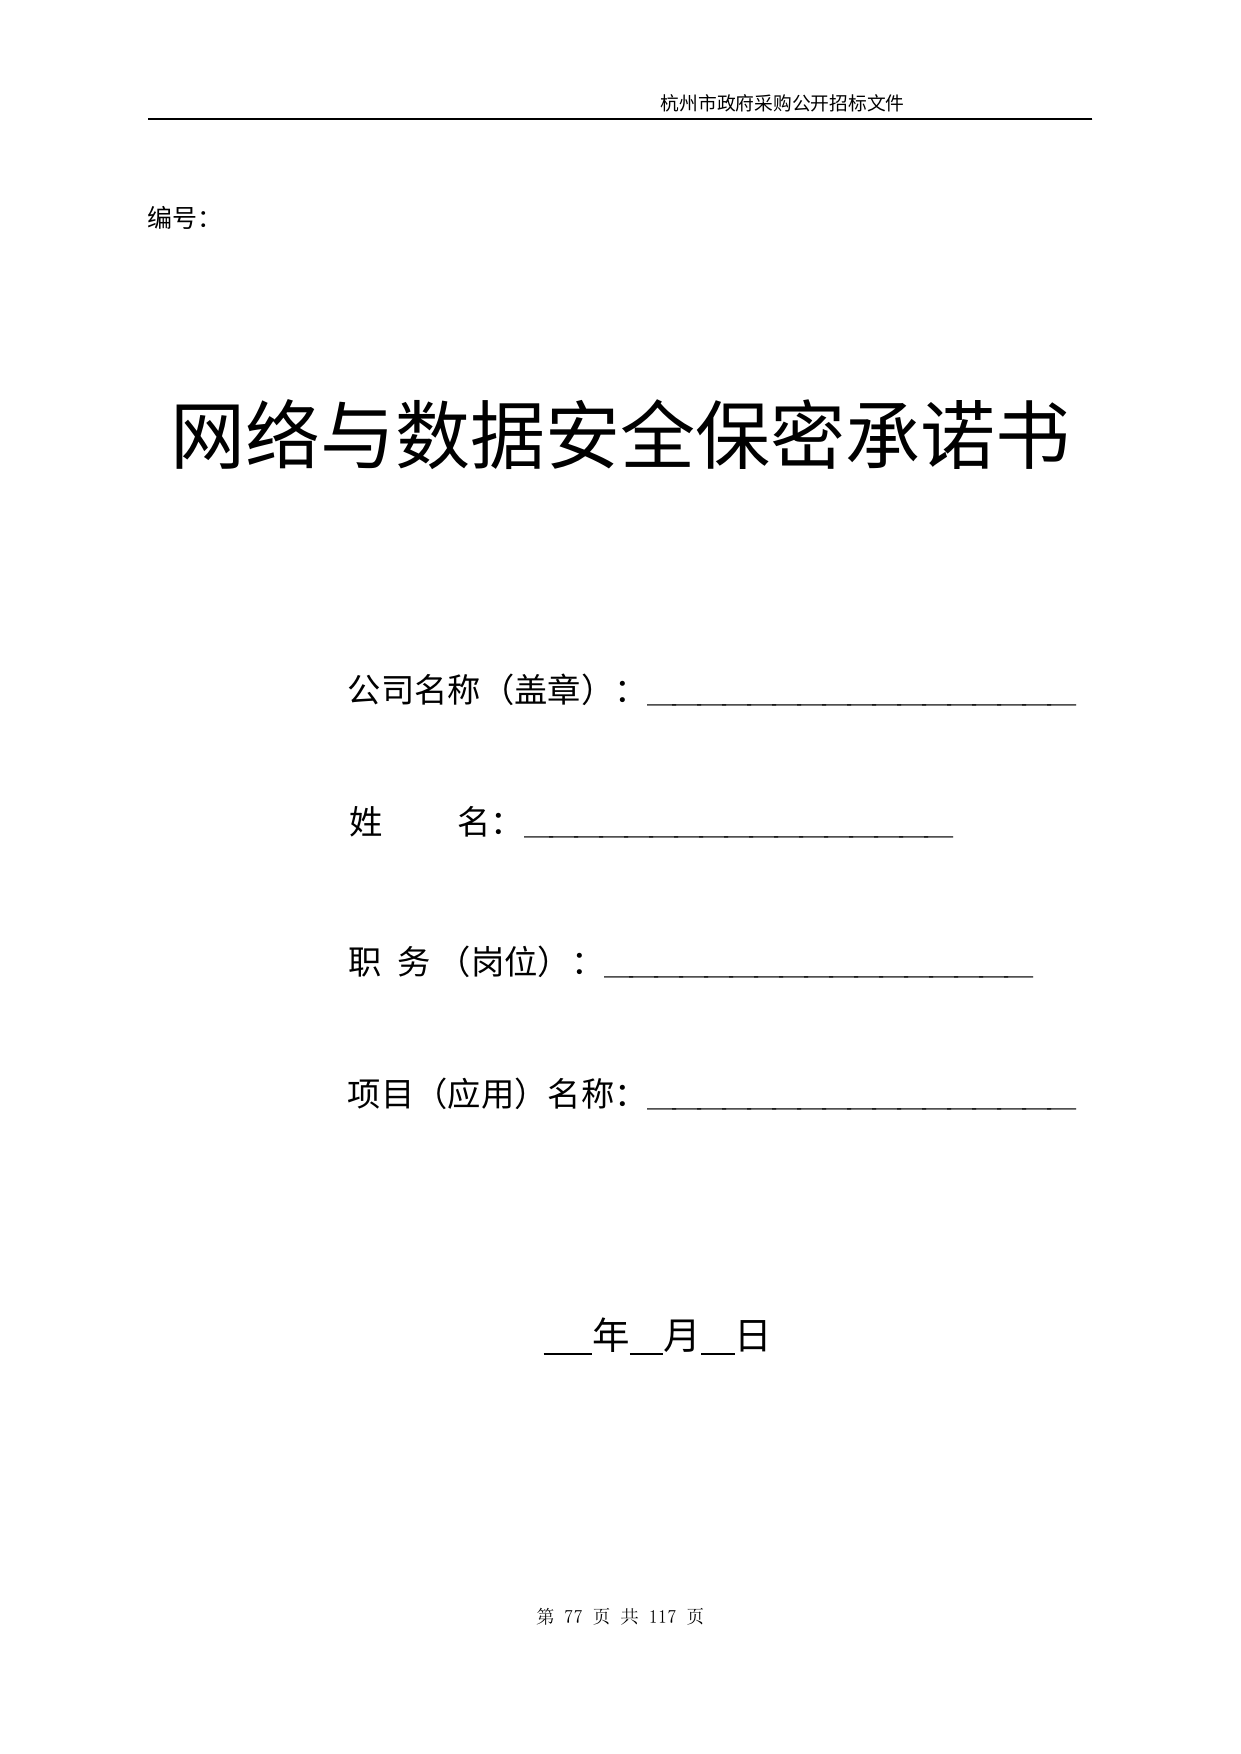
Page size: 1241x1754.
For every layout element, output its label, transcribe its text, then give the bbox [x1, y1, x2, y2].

text 公司名称（盖章）：＿＿＿＿＿＿＿＿＿＿＿＿＿＿＿＿＿ [148, 664, 1092, 712]
text 项目（应用）名称：＿＿＿＿＿＿＿＿＿＿＿＿＿＿＿＿＿ [148, 1068, 1092, 1116]
text 年 月 日 [148, 1306, 1092, 1360]
text 职 务 （岗位）：＿＿＿＿＿＿＿＿＿＿＿＿＿＿＿＿＿ [148, 936, 1092, 984]
text 编号： [148, 198, 1092, 234]
text 姓 名：＿＿＿＿＿＿＿＿＿＿＿＿＿＿＿＿＿ [148, 796, 1092, 844]
text 网络与数据安全保密承诺书 [148, 376, 1092, 485]
